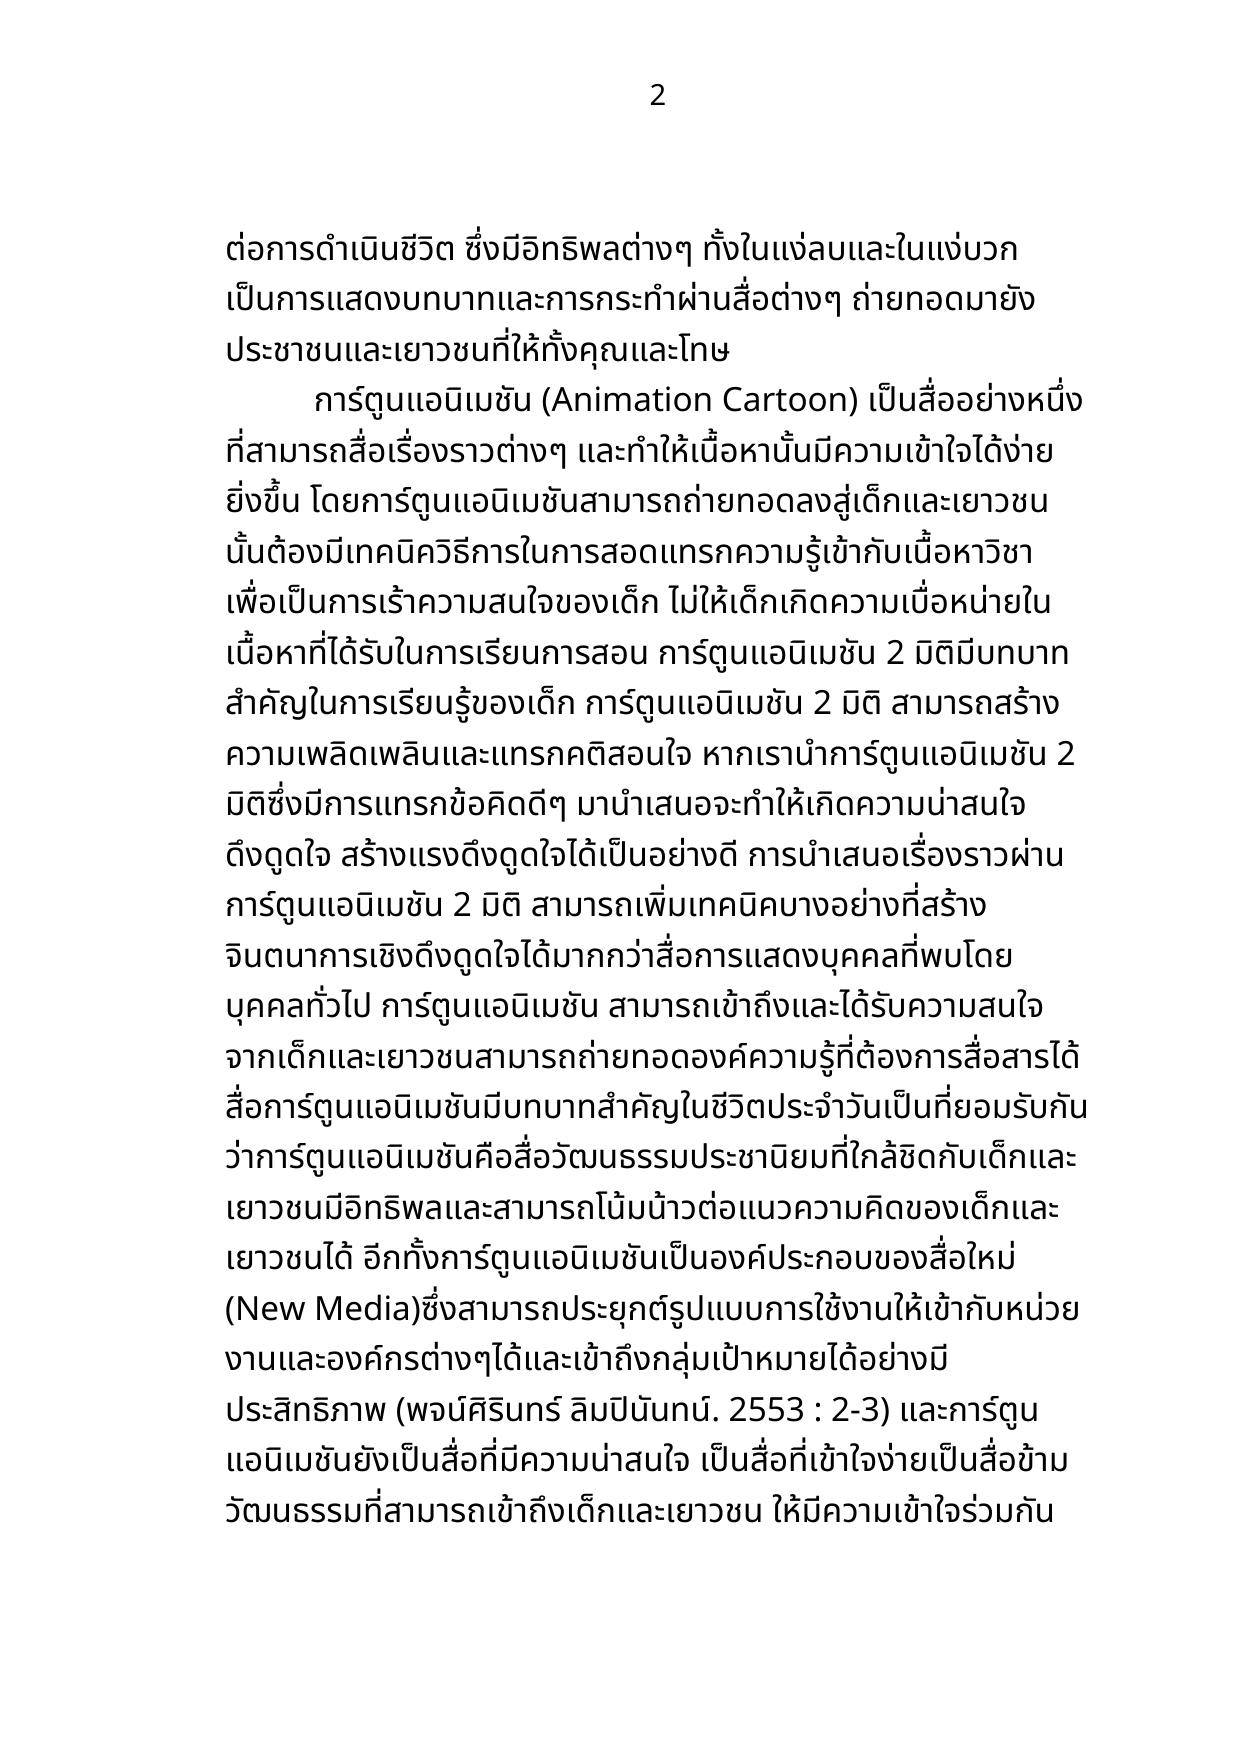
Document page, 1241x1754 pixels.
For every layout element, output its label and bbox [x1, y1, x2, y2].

text [225, 225, 1090, 376]
text [225, 376, 1090, 1537]
